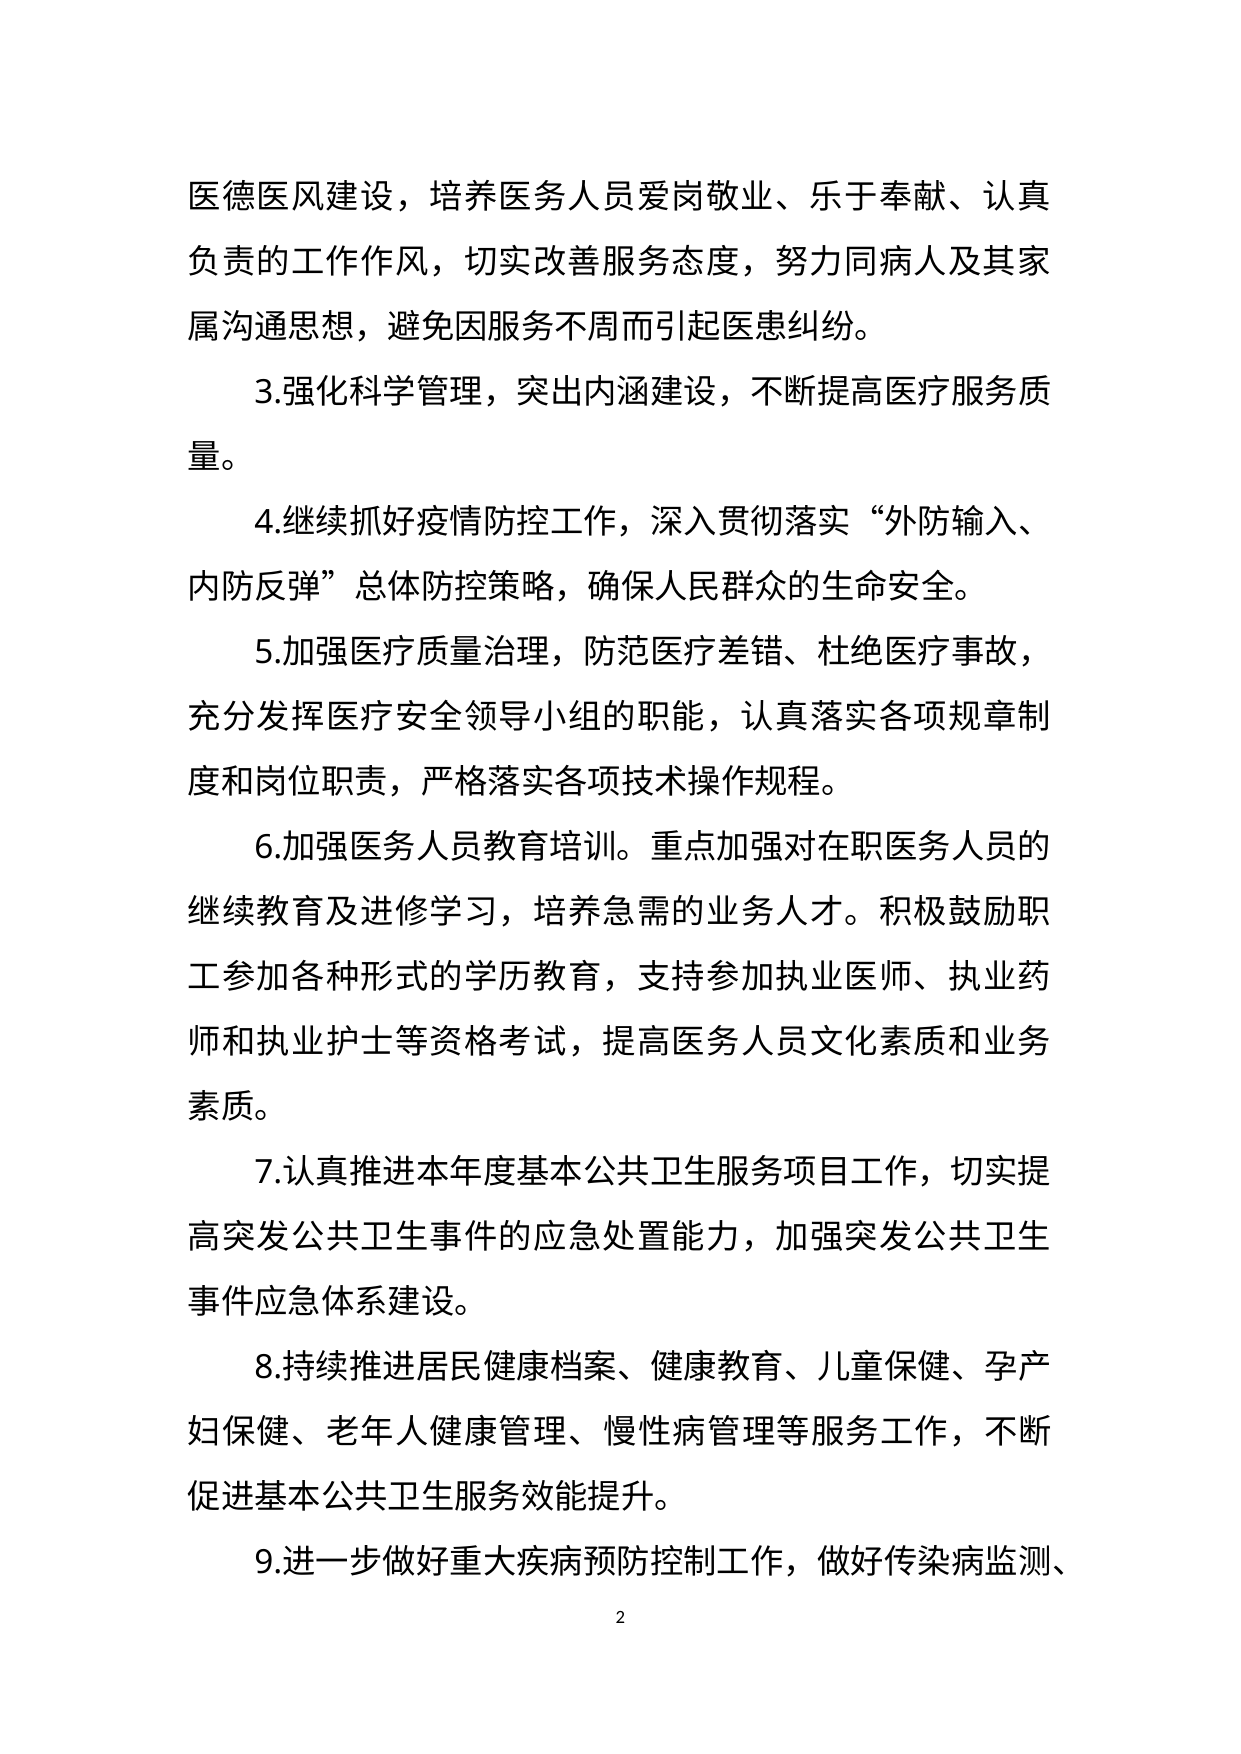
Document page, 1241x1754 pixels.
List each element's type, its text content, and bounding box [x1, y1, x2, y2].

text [187, 162, 1053, 357]
text 3.强化科学管理，突出内涵建设，不断提高医疗服务质量。 [187, 357, 1053, 487]
text 8.持续推进居民健康档案、健康教育、儿童保健、孕产妇保健、老年人健康管理、慢性病管理等服务工作，不断促进基本公共卫生服务效能提升。 [187, 1332, 1053, 1527]
text 7.认真推进本年度基本公共卫生服务项目工作，切实提高突发公共卫生事件的应急处置能力，加强突发公共卫生事件应急体系建设。 [187, 1137, 1053, 1332]
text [187, 1527, 1053, 1592]
text 4.继续抓好疫情防控工作，深入贯彻落实“外防输入、内防反弹”总体防控策略，确保人民群众的生命安全。 [187, 487, 1053, 617]
text 6.加强医务人员教育培训。重点加强对在职医务人员的继续教育及进修学习，培养急需的业务人才。积极鼓励职工参加各种形式的学历教育，支持参加执业医师、执业药师和执业护士等资格考试，提高医务人员文化素质和业务素质。 [187, 812, 1053, 1137]
text 5.加强医疗质量治理，防范医疗差错、杜绝医疗事故，充分发挥医疗安全领导小组的职能，认真落实各项规章制度和岗位职责，严格落实各项技术操作规程。 [187, 617, 1053, 812]
